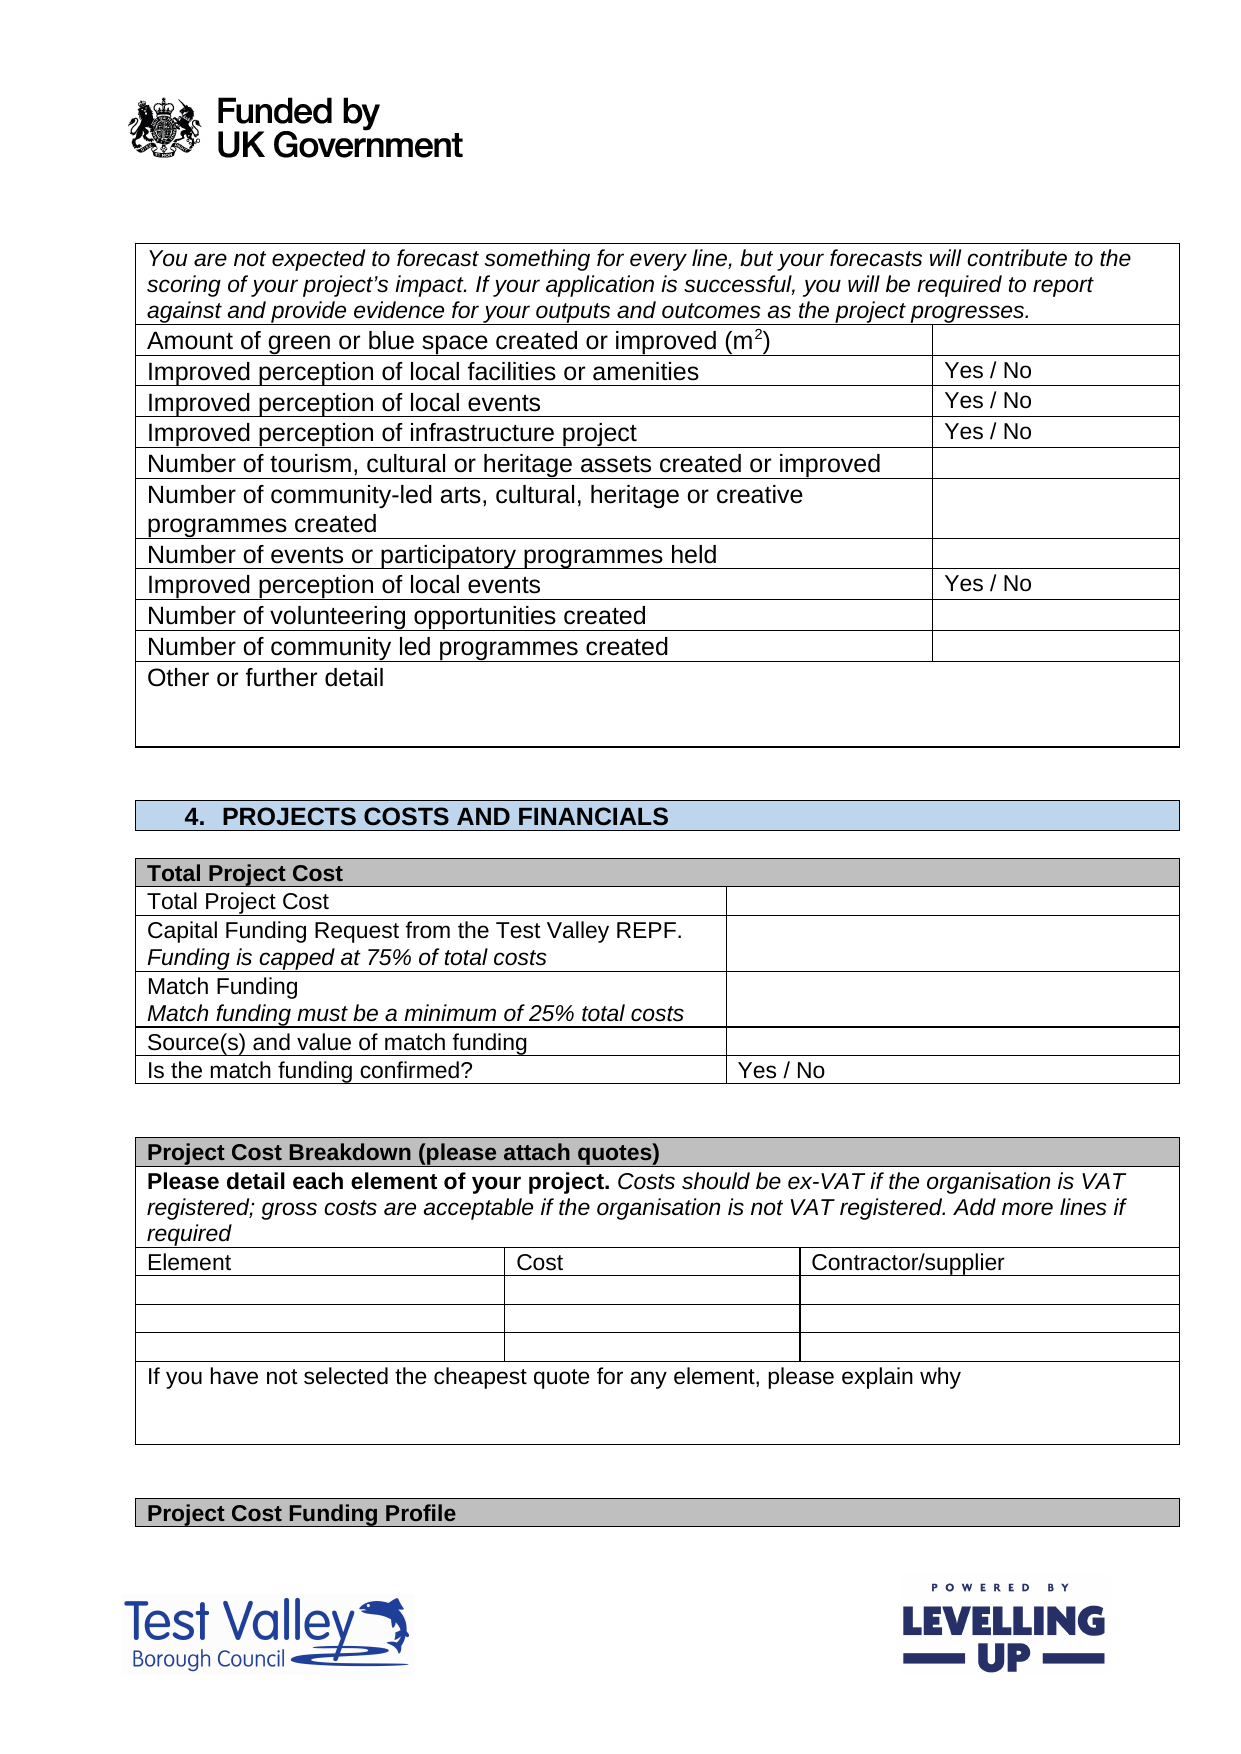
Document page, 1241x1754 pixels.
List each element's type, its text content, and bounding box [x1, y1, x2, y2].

table_cell Number of volunteering opportunities created [136, 600, 932, 630]
picture [120, 1594, 415, 1675]
table_cell Yes / No [933, 417, 1179, 447]
table_cell [933, 600, 1179, 630]
table_cell [136, 1276, 504, 1304]
table_cell Please detail each element of your project. Costs should be ex-VAT if the organisation is VAT registered; gross costs are acceptable if the organisation is not VAT registered. Add more lines if required [136, 1167, 1179, 1247]
table_cell [505, 1305, 799, 1332]
table_cell Contractor/supplier [801, 1248, 1179, 1275]
table_cell [505, 1333, 799, 1361]
table_cell Improved perception of local events [136, 386, 932, 416]
table_cell Cost [505, 1248, 799, 1275]
table_cell Total Project Cost [136, 887, 726, 915]
table_cell Source(s) and value of match funding [136, 1028, 726, 1055]
table_cell [933, 479, 1179, 537]
table_cell Yes / No [933, 569, 1179, 599]
table_cell [727, 1028, 1179, 1055]
table_cell [933, 448, 1179, 478]
picture [898, 1574, 1112, 1675]
table_cell [136, 1333, 504, 1361]
table_cell Amount of green or blue space created or improved (m2) [136, 325, 932, 354]
table_cell Improved perception of infrastructure project [136, 417, 932, 447]
table_header Project Cost Funding Profile [136, 1499, 1179, 1526]
table_cell Yes / No [727, 1056, 1179, 1083]
table_cell [727, 972, 1179, 1026]
table_cell [801, 1276, 1179, 1304]
table_cell Capital Funding Request from the Test Valley REPF. Funding is capped at 75% of total costs [136, 916, 726, 971]
table_cell [933, 325, 1179, 354]
picture [120, 89, 471, 166]
table_cell [933, 631, 1179, 661]
table_cell [136, 1305, 504, 1332]
table_cell Number of tourism, cultural or heritage assets created or improved [136, 448, 932, 478]
table_cell Number of events or participatory programmes held [136, 539, 932, 568]
table_cell Other or further detail [136, 662, 1179, 746]
table_cell Improved perception of local events [136, 569, 932, 599]
table_cell Element [136, 1248, 504, 1275]
table_cell Number of community-led arts, cultural, heritage or creative programmes created [136, 479, 932, 537]
table_cell Match Funding Match funding must be a minimum of 25% total costs [136, 972, 726, 1026]
table_cell [727, 887, 1179, 915]
table_cell If you have not selected the cheapest quote for any element, please explain why [136, 1362, 1179, 1444]
table_cell Yes / No [933, 356, 1179, 385]
table_cell Improved perception of local facilities or amenities [136, 356, 932, 385]
table_header Project Cost Breakdown (please attach quotes) [136, 1138, 1179, 1166]
table_header PROJECTS COSTS AND FINANCIALS [136, 801, 1179, 830]
table_cell [801, 1333, 1179, 1361]
table_cell [727, 916, 1179, 971]
table_cell Yes / No [933, 386, 1179, 416]
table_header Total Project Cost [136, 859, 1179, 886]
table_cell Number of community led programmes created [136, 631, 932, 661]
table_cell [505, 1276, 799, 1304]
table_cell Is the match funding confirmed? [136, 1056, 726, 1083]
table_cell [933, 539, 1179, 568]
table_cell [801, 1305, 1179, 1332]
